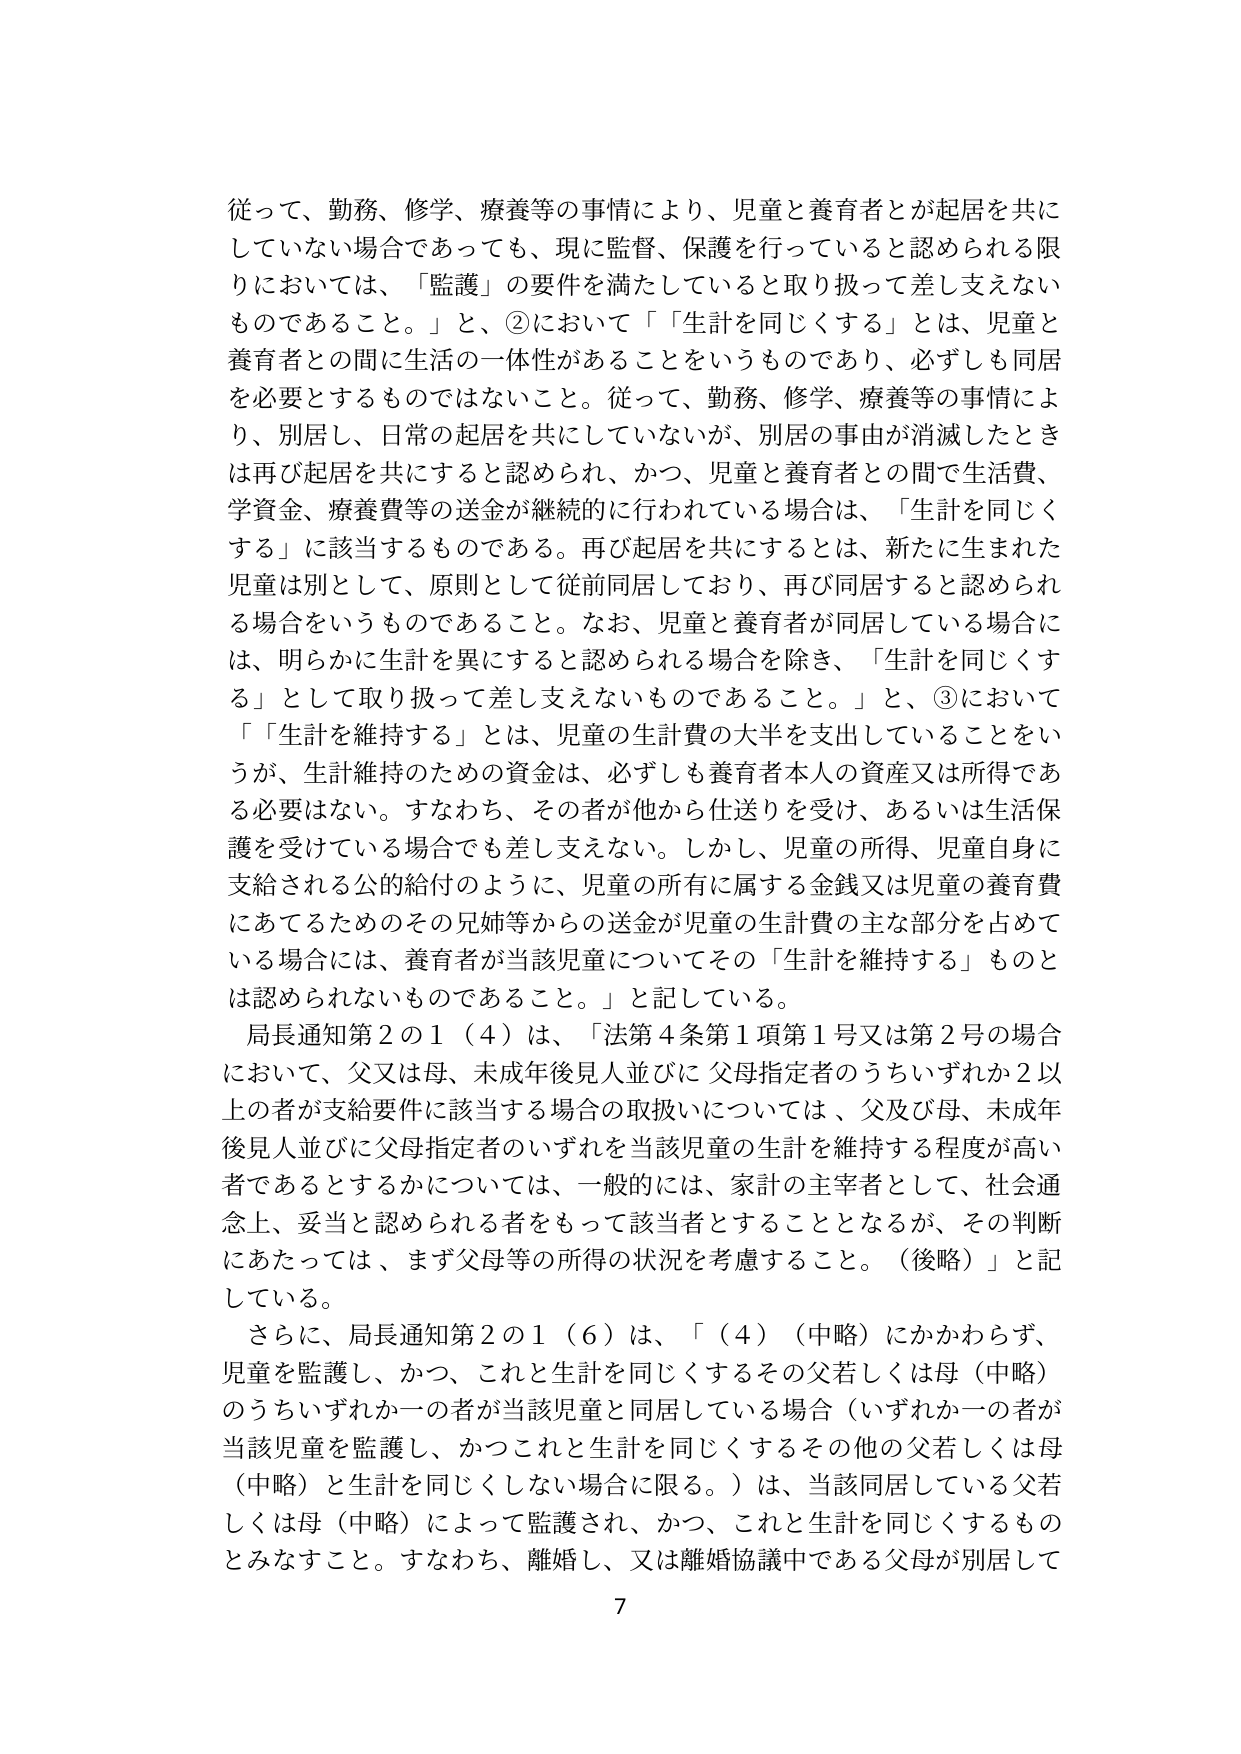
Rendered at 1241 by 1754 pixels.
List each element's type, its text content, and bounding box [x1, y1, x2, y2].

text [177, 190, 1063, 1015]
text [221, 1315, 1063, 1578]
text 局長通知第２の１（４）は、「法第４条第１項第１号又は第２号の場合において、父又は母、未成年後見人並びに 父母指定者のうちいずれか２以上の者が支給要件に該当する場合の取扱いについては 、父及び母、未成年後見人並びに父母指定者のいずれを当該児童の生計を維持する程度が高い者であるとするかについては、一般的には、家計の主宰者として、社会通念上、妥当と認められる者をもって該当者とすることとなるが、その判断にあたっては 、まず父母等の所得の状況を考慮すること。（後略）」と記している。 [221, 1015, 1063, 1315]
